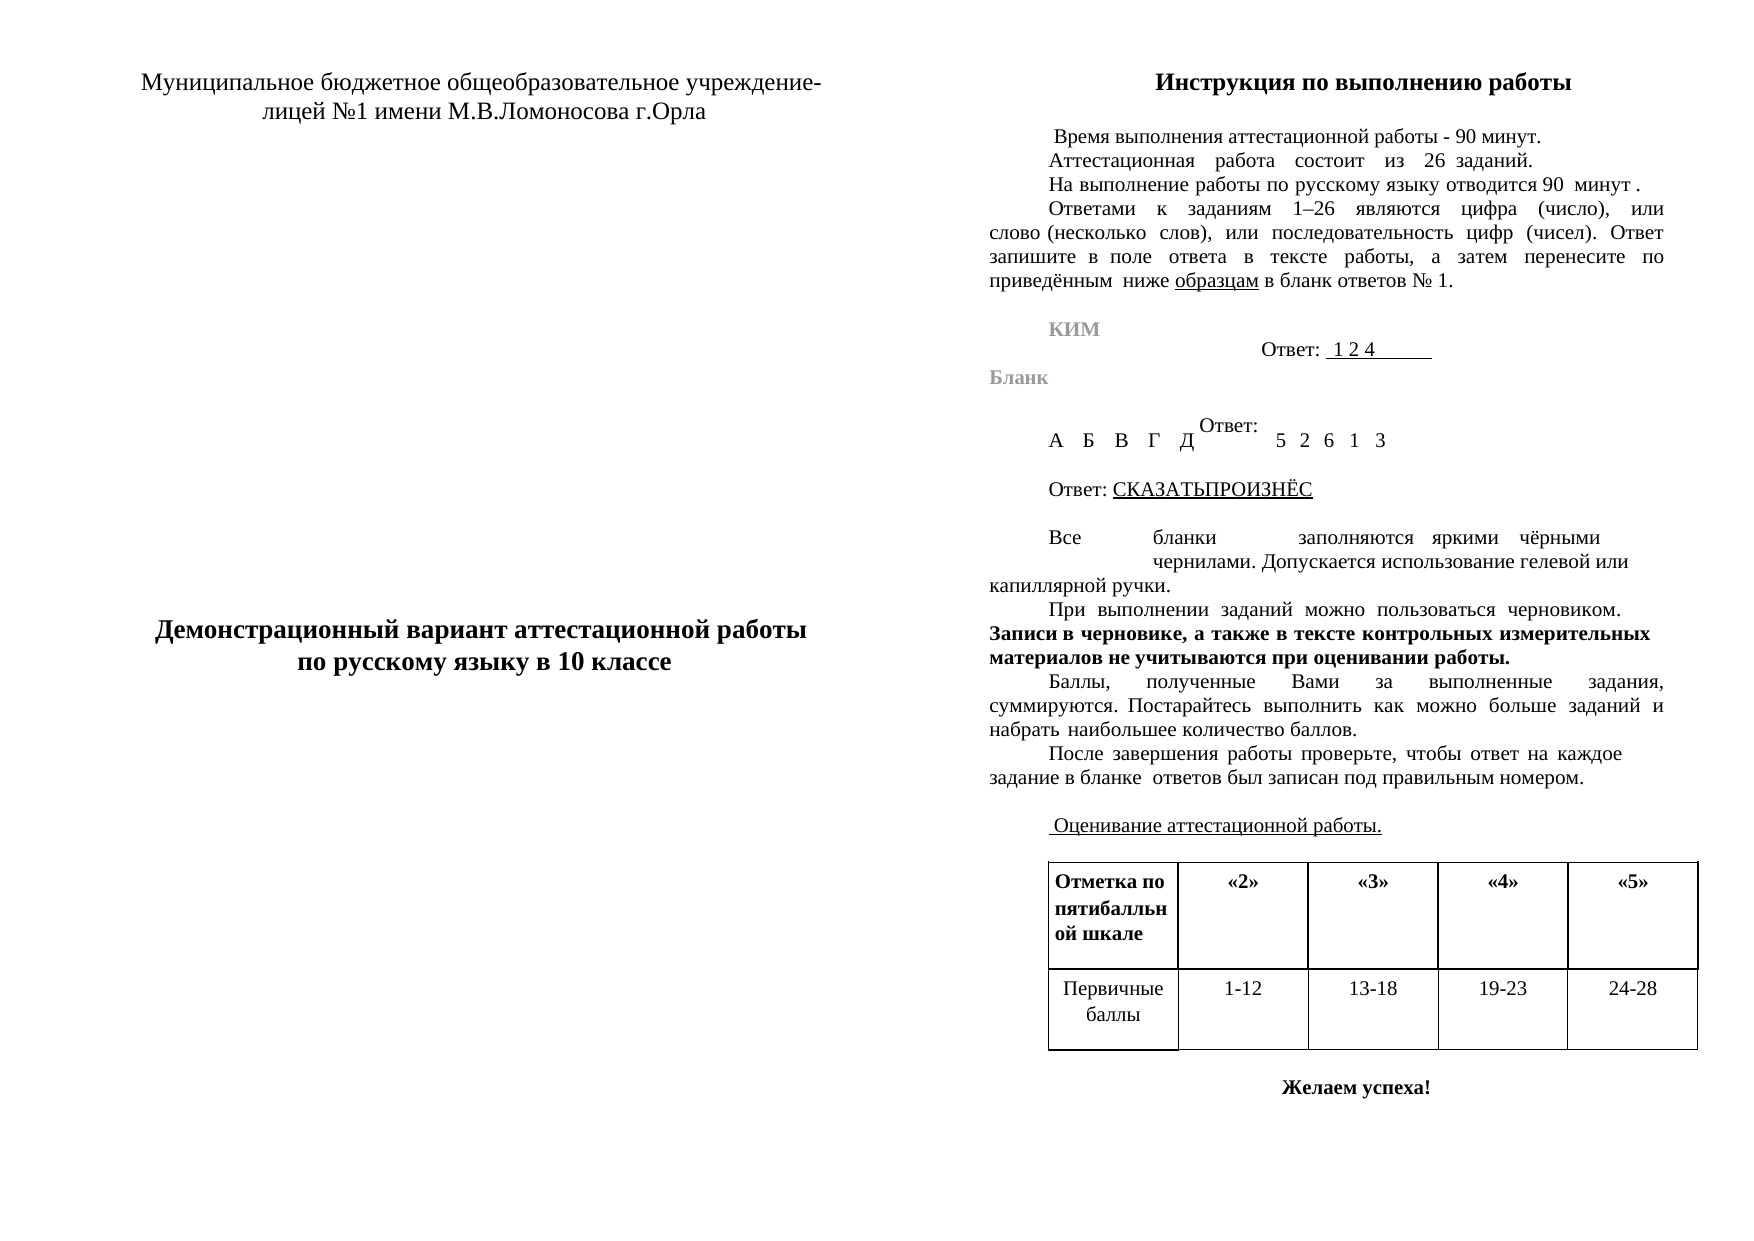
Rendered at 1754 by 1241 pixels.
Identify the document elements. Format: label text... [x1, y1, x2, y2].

text А Б В Г Д Ответ: 5 2 6 1 3 [989, 413, 1664, 452]
table_cell 19-23 [1439, 970, 1567, 1049]
text Аттестационная работа состоит из 26 заданий. [989, 148, 1664, 172]
table_header Отметка по пятибалльной шкале [1049, 863, 1177, 968]
text Все бланки заполняются яркими чёрными чернилами. Допускается использование гелевой или капиллярной ручки. [989, 524, 1664, 597]
text Время выполнения аттестационной работы - 90 минут. [989, 124, 1664, 148]
text Желаем успеха! [989, 1075, 1664, 1099]
table_cell 24-28 [1568, 970, 1697, 1049]
table_cell Первичные баллы [1049, 970, 1178, 1049]
table_cell 1-12 [1179, 970, 1308, 1049]
text Демонстрационный вариант аттестационной работы [57, 613, 832, 645]
text Баллы, полученные Вами за выполненные задания, суммируются. Постарайтесь выполнить как можно больше заданий и набрать наибольшее количество баллов. [989, 669, 1664, 741]
text На выполнение работы по русскому языку отводится 90 минут . [989, 172, 1664, 196]
table_header «2» [1179, 863, 1307, 968]
table_header «5» [1569, 863, 1697, 968]
text После завершения работы проверьте, чтобы ответ на каждое задание в бланке ответов был записан под правильным номером. [989, 741, 1664, 789]
text КИМ Ответ: 1 2 4 Бланк [989, 317, 1664, 389]
text Ответ: СКАЗАТЬПРОИЗНЁС [989, 476, 1664, 501]
text Инструкция по выполнению работы [989, 67, 1664, 96]
text Оценивание аттестационной работы. [989, 813, 1664, 837]
text Ответами к заданиям 1–26 являются цифра (число), или слово (несколько слов), или последовательность цифр (чисел). Ответ запишите в поле ответа в тексте работы, а затем перенесите по приведённым ниже образцам в бланк ответов № 1. [989, 196, 1664, 292]
text Муниципальное бюджетное общеобразовательное учреждение- [57, 67, 832, 96]
text При выполнении заданий можно пользоваться черновиком. Записи в черновике, а также в тексте контрольных измерительных материалов не учитываются при оценивании работы. [989, 597, 1664, 669]
table_cell 13-18 [1309, 970, 1438, 1049]
table_header «3» [1309, 863, 1437, 968]
text лицей №1 имени М.В.Ломоносова г.Орла [57, 96, 832, 125]
table_header «4» [1439, 863, 1567, 968]
text по русскому языку в 10 классе [57, 645, 832, 676]
